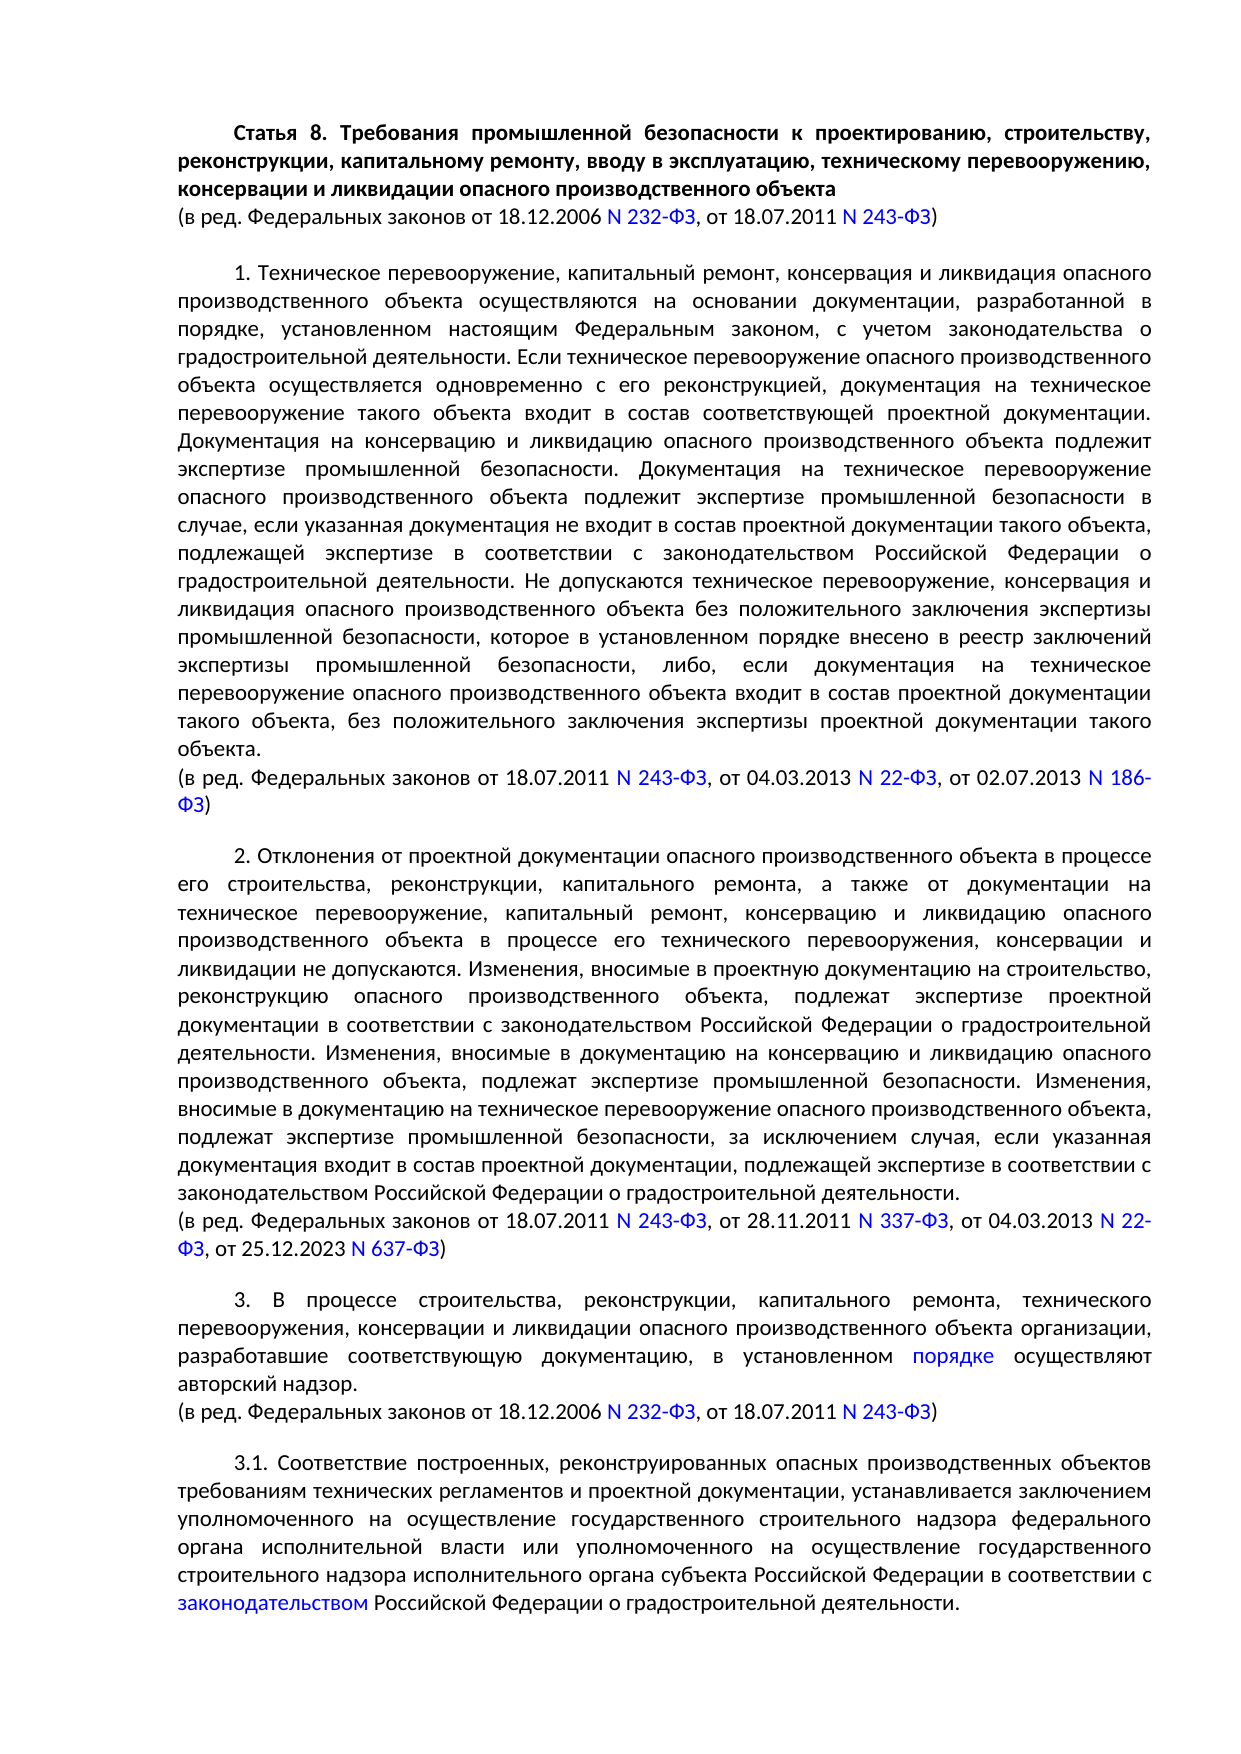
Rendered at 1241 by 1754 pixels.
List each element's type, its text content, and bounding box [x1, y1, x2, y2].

text 3.1. Соответствие построенных, реконструированных опасных производственных объектов требованиям технических регламентов и проектной документации, устанавливается заключением уполномоченного на осуществление государственного строительного надзора федерального органа исполнительной власти или уполномоченного на осуществление государственного строительного надзора исполнительного органа субъекта Российской Федерации в соответствии с законодательством Российской Федерации о градостроительной деятельности. [177, 1448, 1152, 1616]
text (в ред. Федеральных законов от 18.12.2006 N 232-ФЗ, от 18.07.2011 N 243-ФЗ) [177, 202, 1152, 230]
title Статья 8. Требования промышленной безопасности к проектированию, строительству, реконструкции, капитальному ремонту, вводу в эксплуатацию, техническому перевооружению, консервации и ликвидации опасного производственного объекта [177, 118, 1152, 202]
text (в ред. Федеральных законов от 18.07.2011 N 243-ФЗ, от 04.03.2013 N 22-ФЗ, от 02.07.2013 N 186-ФЗ) [177, 763, 1152, 819]
text 2. Отклонения от проектной документации опасного производственного объекта в процессе его строительства, реконструкции, капитального ремонта, а также от документации на техническое перевооружение, капитальный ремонт, консервацию и ликвидацию опасного производственного объекта в процессе его технического перевооружения, консервации и ликвидации не допускаются. Изменения, вносимые в проектную документацию на строительство, реконструкцию опасного производственного объекта, подлежат экспертизе проектной документации в соответствии с законодательством Российской Федерации о градостроительной деятельности. Изменения, вносимые в документацию на консервацию и ликвидацию опасного производственного объекта, подлежат экспертизе промышленной безопасности. Изменения, вносимые в документацию на техническое перевооружение опасного производственного объекта, подлежат экспертизе промышленной безопасности, за исключением случая, если указанная документация входит в состав проектной документации, подлежащей экспертизе в соответствии с законодательством Российской Федерации о градостроительной деятельности. [177, 842, 1152, 1206]
text (в ред. Федеральных законов от 18.07.2011 N 243-ФЗ, от 28.11.2011 N 337-ФЗ, от 04.03.2013 N 22-ФЗ, от 25.12.2023 N 637-ФЗ) [177, 1206, 1152, 1262]
text 3. В процессе строительства, реконструкции, капитального ремонта, технического перевооружения, консервации и ликвидации опасного производственного объекта организации, разработавшие соответствующую документацию, в установленном порядке осуществляют авторский надзор. [177, 1285, 1152, 1397]
text 1. Техническое перевооружение, капитальный ремонт, консервация и ликвидация опасного производственного объекта осуществляются на основании документации, разработанной в порядке, установленном настоящим Федеральным законом, с учетом законодательства о градостроительной деятельности. Если техническое перевооружение опасного производственного объекта осуществляется одновременно с его реконструкцией, документация на техническое перевооружение такого объекта входит в состав соответствующей проектной документации. Документация на консервацию и ликвидацию опасного производственного объекта подлежит экспертизе промышленной безопасности. Документация на техническое перевооружение опасного производственного объекта подлежит экспертизе промышленной безопасности в случае, если указанная документация не входит в состав проектной документации такого объекта, подлежащей экспертизе в соответствии с законодательством Российской Федерации о градостроительной деятельности. Не допускаются техническое перевооружение, консервация и ликвидация опасного производственного объекта без положительного заключения экспертизы промышленной безопасности, которое в установленном порядке внесено в реестр заключений экспертизы промышленной безопасности, либо, если документация на техническое перевооружение опасного производственного объекта входит в состав проектной документации такого объекта, без положительного заключения экспертизы проектной документации такого объекта. [177, 258, 1152, 763]
text (в ред. Федеральных законов от 18.12.2006 N 232-ФЗ, от 18.07.2011 N 243-ФЗ) [177, 1397, 1152, 1425]
